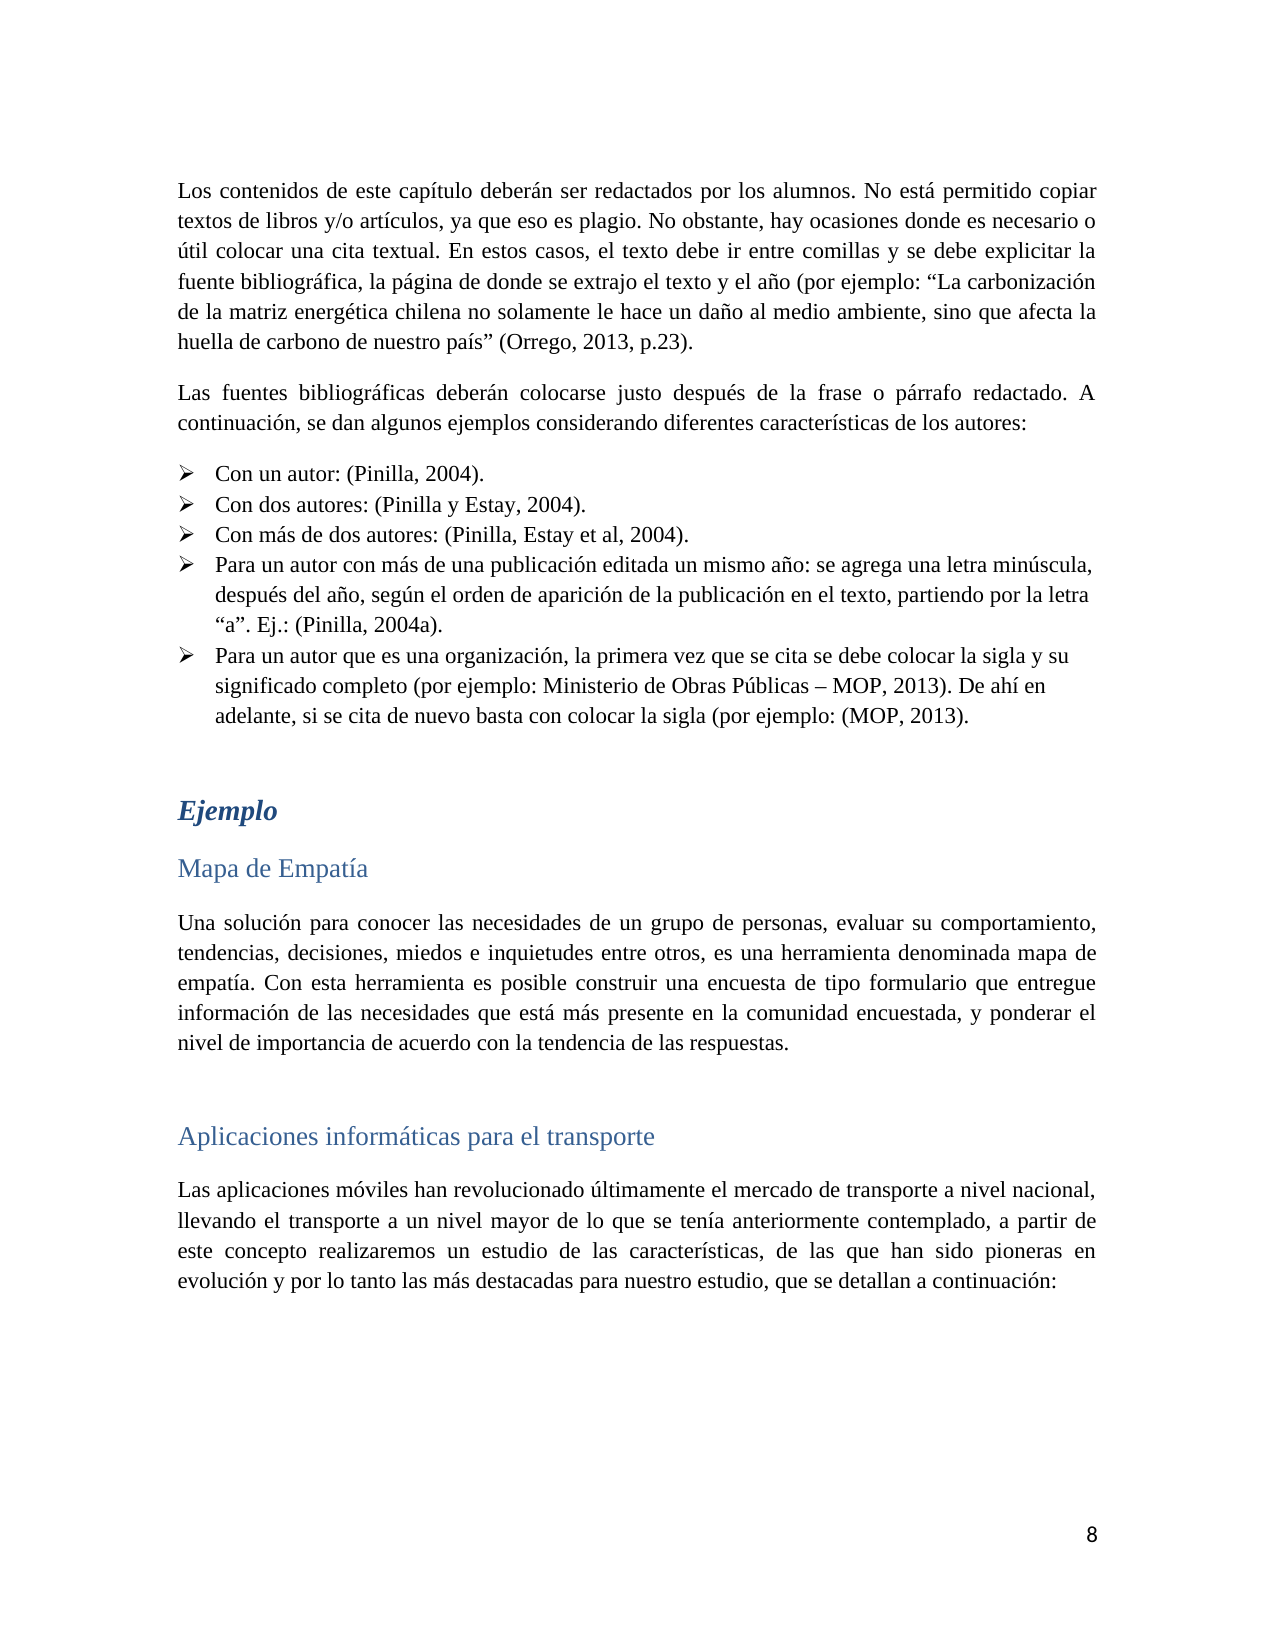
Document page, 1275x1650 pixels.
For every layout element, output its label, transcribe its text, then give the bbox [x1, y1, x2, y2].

text Las aplicaciones móviles han revolucionado últimamente el mercado de transporte a nivel nacional, llevando el transporte a un nivel mayor de lo que se tenía anteriormente contemplado, a partir de este concepto realizaremos un estudio de las características, de las que han sido pioneras en evolución y por lo tanto las más destacadas para nuestro estudio, que se detallan a continuación: [177, 1177, 1098, 1293]
text Las fuentes bibliográficas deberán colocarse justo después de la frase o párrafo redactado. A continuación, se dan algunos ejemplos considerando diferentes características de los autores: [177, 379, 1098, 436]
list Con un autor: (Pinilla, 2004). [177, 461, 1098, 487]
text Aplicaciones informáticas para el transporte [177, 1120, 1098, 1151]
text Una solución para conocer las necesidades de un grupo de personas, evaluar su comportamiento, tendencias, decisiones, miedos e inquietudes entre otros, es una herramienta denominada mapa de empatía. Con esta herramienta es posible construir una encuesta de tipo formulario que entregue información de las necesidades que está más presente en la comunidad encuestada, y ponderar el nivel de importancia de acuerdo con la tendencia de las respuestas. [177, 909, 1098, 1056]
text Ejemplo [177, 793, 1098, 826]
text Los contenidos de este capítulo deberán ser redactados por los alumnos. No está permitido copiar textos de libros y/o artículos, ya que eso es plagio. No obstante, hay ocasiones donde es necesario o útil colocar una cita textual. En estos casos, el texto debe ir entre comillas y se debe explicitar la fuente bibliográfica, la página de donde se extrajo el texto y el año (por ejemplo: “La carbonización de la matriz energética chilena no solamente le hace un daño al medio ambiente, sino que afecta la huella de carbono de nuestro país” (Orrego, 2013, p.23). [177, 177, 1098, 354]
list Con más de dos autores: (Pinilla, Estay et al, 2004). [177, 521, 1098, 547]
list Para un autor con más de una publicación editada un mismo año: se agrega una letra minúscula, después del año, según el orden de aparición de la publicación en el texto, partiendo por la letra “a”. Ej.: (Pinilla, 2004a). [177, 551, 1098, 638]
list Para un autor que es una organización, la primera vez que se cita se debe colocar la sigla y su significado completo (por ejemplo: Ministerio de Obras Públicas – MOP, 2013). De ahí en adelante, si se cita de nuevo basta con colocar la sigla (por ejemplo: (MOP, 2013). [177, 642, 1098, 728]
text Mapa de Empatía [177, 852, 1098, 883]
list Con dos autores: (Pinilla y Estay, 2004). [177, 491, 1098, 517]
